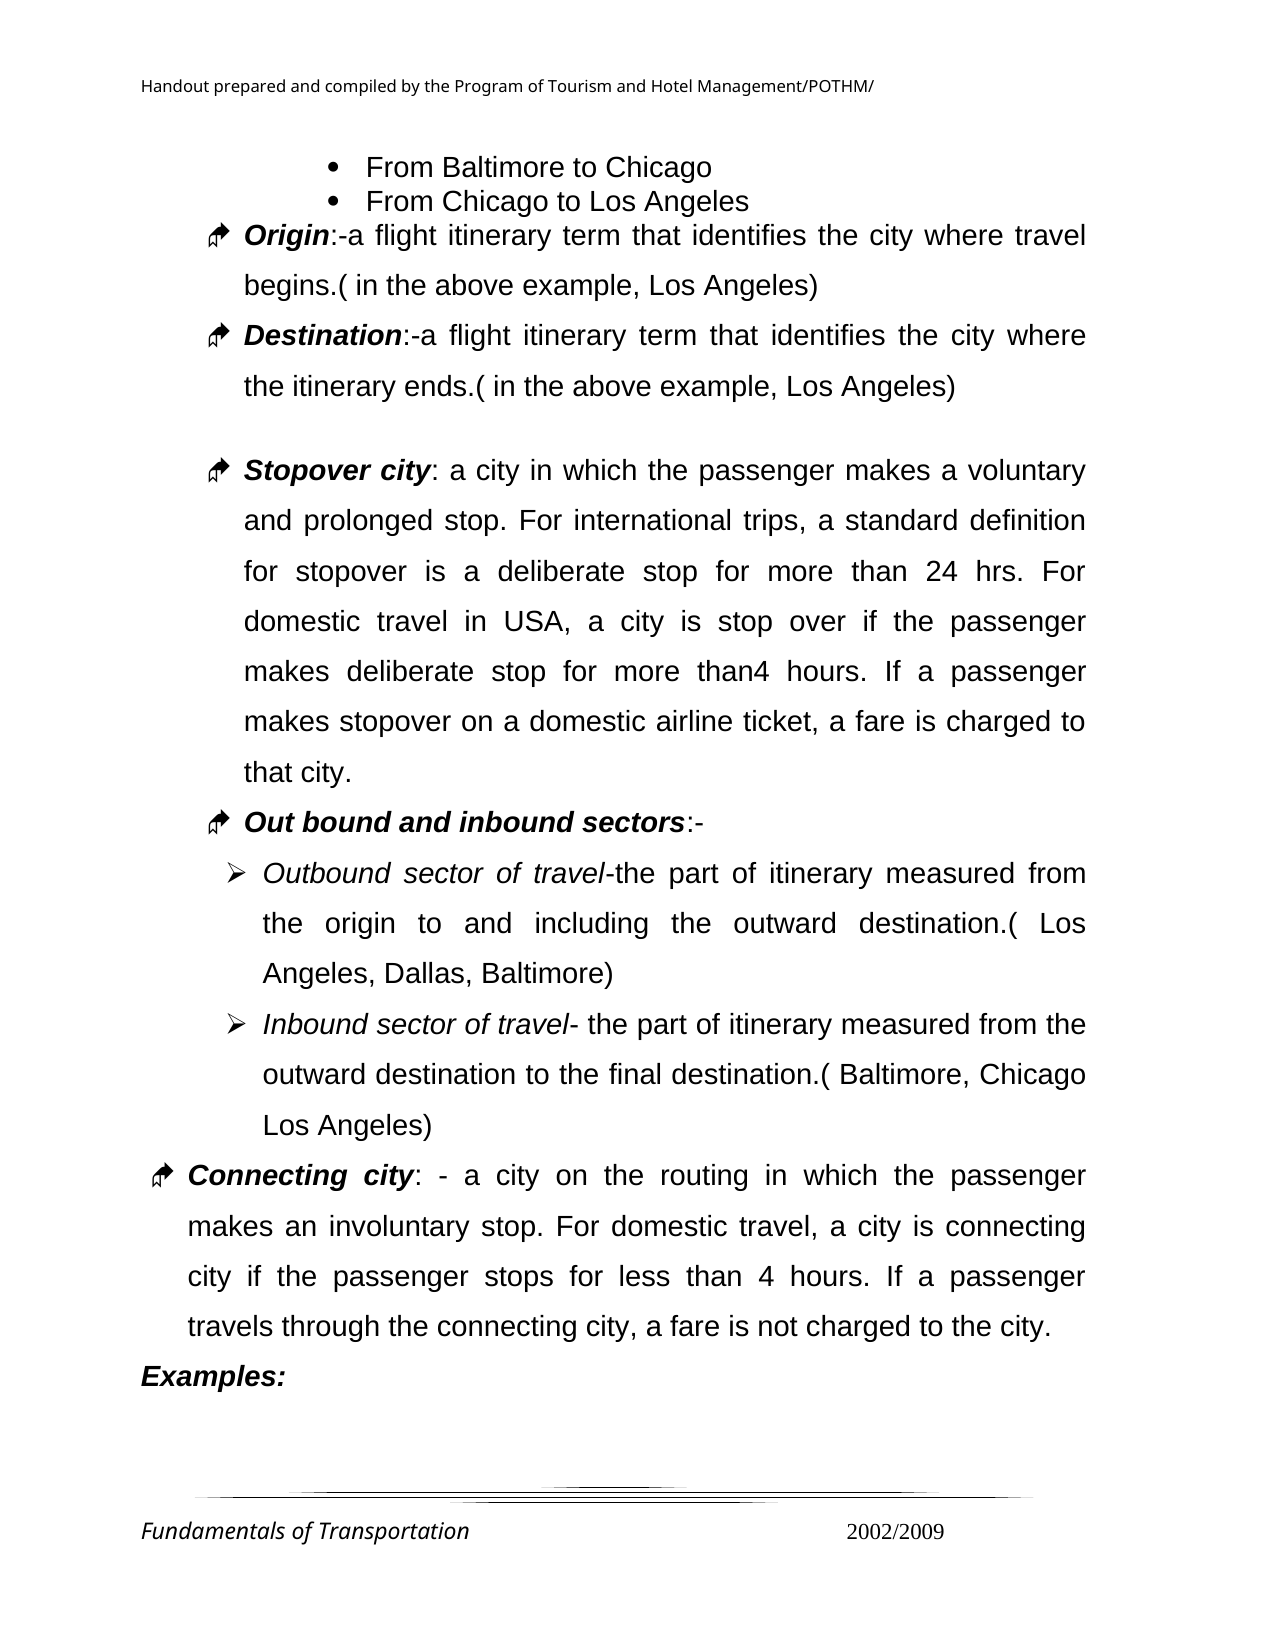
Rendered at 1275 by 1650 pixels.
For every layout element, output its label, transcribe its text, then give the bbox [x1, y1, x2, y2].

list From Baltimore to Chicago [328, 150, 1087, 184]
list Connecting city: - a city on the routing in which the passenger makes an involuntary stop. For domestic travel, a city is connecting city if the passenger stops for less than 4 hours. If a passenger travels through the connecting city, a fare is not charged to the city. [150, 1158, 1087, 1343]
list Out bound and inbound sectors:- [206, 805, 1087, 839]
list Stopover city: a city in which the passenger makes a voluntary and prolonged stop. For international trips, a standard definition for stopover is a deliberate stop for more than 24 hrs. For domestic travel in USA, a city is stop over if the passenger makes deliberate stop for more than4 hours. If a passenger makes stopover on a domestic airline ticket, a fare is charged to that city. [206, 453, 1087, 788]
list From Chicago to Los Angeles [328, 184, 1087, 217]
list Outbound sector of travel-the part of itinerary measured from the origin to and including the outward destination.( Los Angeles, Dallas, Baltimore) [225, 856, 1087, 990]
list Inbound sector of travel- the part of itinerary measured from the outward destination to the final destination.( Baltimore, Chicago Los Angeles) [225, 1007, 1087, 1141]
list Origin:-a flight itinerary term that identifies the city where travel begins.( in the above example, Los Angeles) [206, 217, 1087, 302]
list Destination:-a flight itinerary term that identifies the city where the itinerary ends.( in the above example, Los Angeles) [206, 318, 1087, 402]
text Examples: [141, 1359, 1087, 1393]
